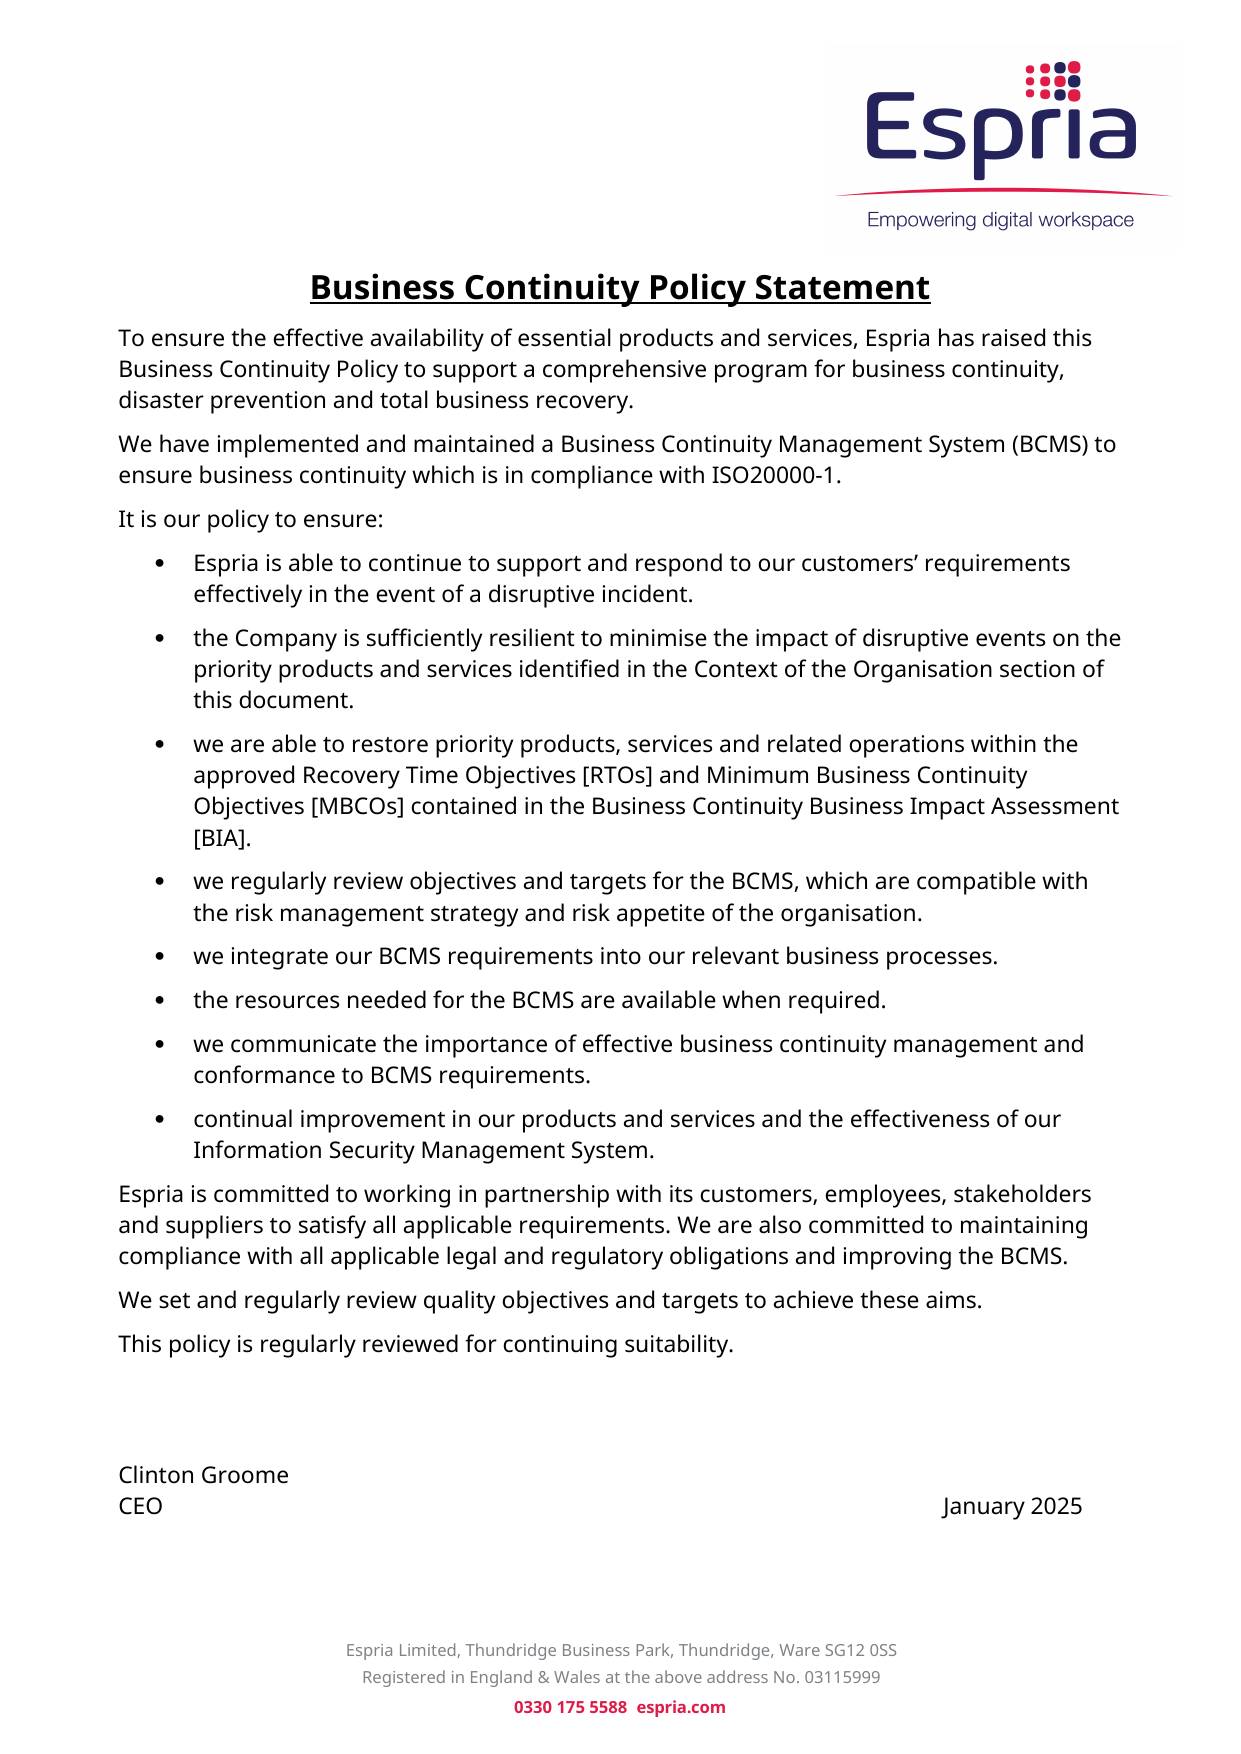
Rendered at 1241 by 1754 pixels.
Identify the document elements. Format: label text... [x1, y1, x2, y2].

text This policy is regularly reviewed for continuing suitability. [118, 1328, 1122, 1359]
text Business Continuity Policy Statement [118, 263, 1122, 309]
list the Company is sufficiently resilient to minimise the impact of disruptive events on the priority products and services identified in the Context of the Organisation section of this document. [156, 621, 1122, 715]
list the resources needed for the BCMS are available when required. [156, 984, 1122, 1015]
list we integrate our BCMS requirements into our relevant business processes. [156, 940, 1122, 971]
text CEO January 2025 [118, 1490, 1122, 1521]
text Clinton Groome [118, 1459, 1122, 1490]
text We set and regularly review quality objectives and targets to achieve these aims. [118, 1284, 1122, 1315]
text To ensure the effective availability of essential products and services, Espria has raised this Business Continuity Policy to support a comprehensive program for business continuity, disaster prevention and total business recovery. [118, 321, 1122, 415]
list we regularly review objectives and targets for the BCMS, which are compatible with the risk management strategy and risk appetite of the organisation. [156, 865, 1122, 928]
text It is our policy to ensure: [118, 503, 1122, 534]
text We have implemented and maintained a Business Continuity Management System (BCMS) to ensure business continuity which is in compliance with ISO20000-1. [118, 428, 1122, 490]
list Espria is able to continue to support and respond to our customers’ requirements effectively in the event of a disruptive incident. [156, 546, 1122, 609]
list we are able to restore priority products, services and related operations within the approved Recovery Time Objectives [RTOs] and Minimum Business Continuity Objectives [MBCOs] contained in the Business Continuity Business Impact Assessment [BIA]. [156, 728, 1122, 853]
list continual improvement in our products and services and the effectiveness of our Information Security Management System. [156, 1103, 1122, 1165]
text Espria is committed to working in partnership with its customers, employees, stakeholders and suppliers to satisfy all applicable requirements. We are also committed to maintaining compliance with all applicable legal and regulatory obligations and improving the BCMS. [118, 1178, 1122, 1271]
picture [825, 44, 1182, 251]
list we communicate the importance of effective business continuity management and conformance to BCMS requirements. [156, 1028, 1122, 1090]
